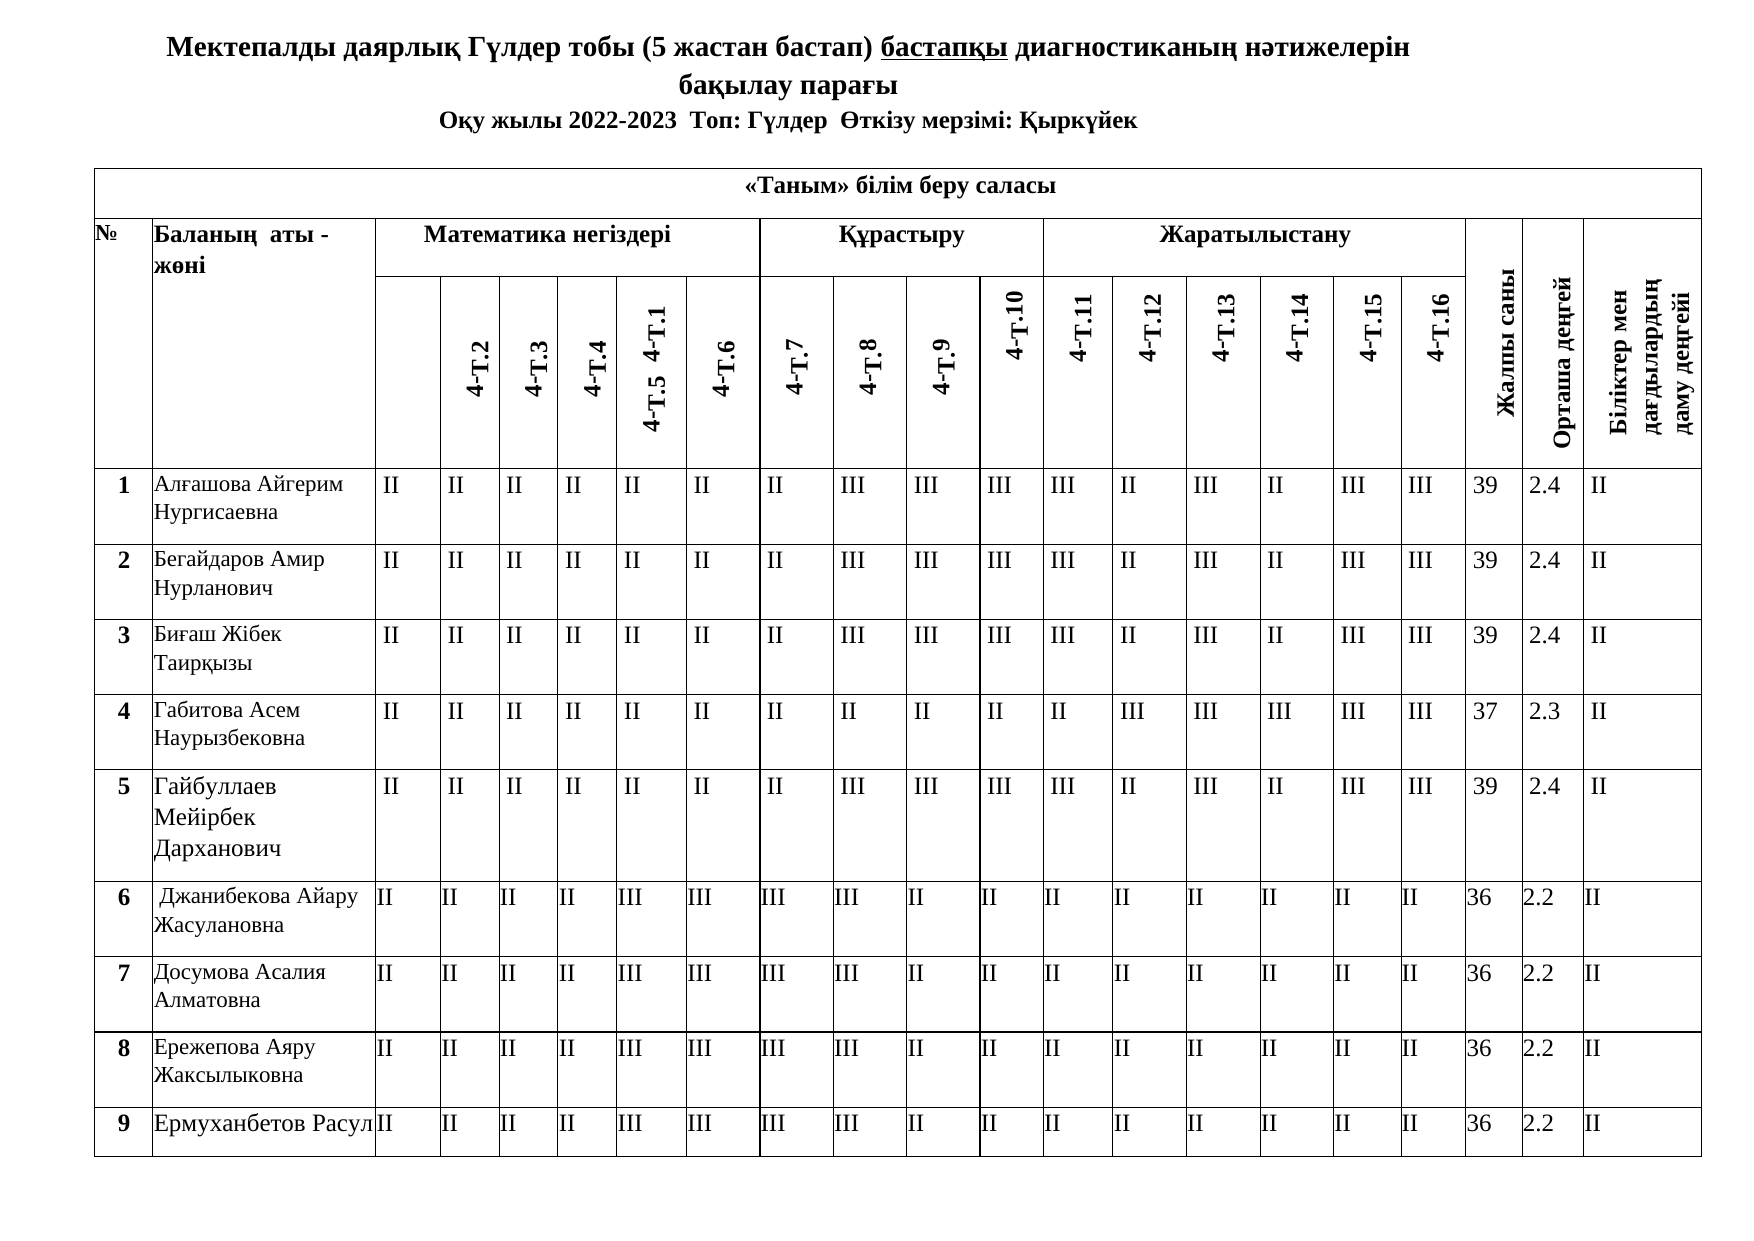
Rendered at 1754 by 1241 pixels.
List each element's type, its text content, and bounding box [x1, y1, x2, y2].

table_cell II [1044, 1033, 1112, 1107]
table_cell III [907, 545, 979, 619]
table_cell II [441, 770, 499, 881]
table_cell II [1113, 882, 1186, 956]
table_cell [423, 545, 440, 619]
table_header «Таным» білім беру саласы [423, 169, 1113, 217]
table_cell 9 [95, 1108, 152, 1156]
table_cell [1523, 219, 1583, 468]
table_cell Математика негіздері [423, 219, 759, 276]
table_cell II [617, 469, 686, 543]
table_cell III [1402, 545, 1465, 619]
table_cell II [376, 695, 423, 769]
table_cell 8 [95, 1033, 152, 1107]
table_cell Жаратылыcтану [1113, 219, 1401, 276]
table_cell III [687, 882, 759, 956]
table_header [1522, 169, 1584, 217]
table_cell III [1261, 695, 1333, 769]
table_cell [687, 277, 759, 468]
table_cell III [1044, 620, 1112, 694]
table_cell II [617, 620, 686, 694]
table_cell II [1187, 882, 1260, 956]
table_cell III [1044, 469, 1112, 543]
table_cell III [1187, 620, 1260, 694]
table_cell II [376, 770, 423, 881]
table_cell [423, 1033, 440, 1107]
table_cell II [907, 1033, 979, 1107]
table_cell II [1187, 957, 1260, 1031]
table_cell Алғашова Айгерим Нургисаевна [153, 469, 375, 543]
table_cell [423, 620, 440, 694]
table_cell II [1113, 545, 1186, 619]
table_cell II [441, 957, 499, 1031]
table_cell III [834, 1033, 906, 1107]
table_cell II [981, 957, 1043, 1031]
table_cell II [1584, 695, 1701, 769]
table_cell II [834, 695, 906, 769]
table_cell III [1044, 545, 1112, 619]
table_cell [981, 277, 1043, 468]
table_cell II [1187, 1033, 1260, 1107]
table_cell 2.4 [1523, 469, 1583, 543]
table_cell III [761, 1108, 833, 1156]
table_cell [441, 277, 499, 468]
table_cell 2.4 [1523, 545, 1583, 619]
table_cell III [761, 882, 833, 956]
table_cell 37 [1466, 695, 1522, 769]
table_cell II [1261, 620, 1333, 694]
table_cell III [907, 620, 979, 694]
table_cell [423, 1108, 440, 1156]
table_cell II [500, 770, 557, 881]
table_cell [376, 219, 423, 276]
table_cell II [617, 545, 686, 619]
table_cell II [441, 620, 499, 694]
table_header [1401, 169, 1466, 217]
table_cell [376, 277, 423, 468]
table_cell II [1402, 882, 1465, 956]
table_cell [423, 469, 440, 543]
table_cell 36 [1466, 882, 1522, 956]
table_cell II [558, 620, 616, 694]
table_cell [153, 1108, 375, 1156]
table_cell III [761, 957, 833, 1031]
table_cell 39 [1466, 620, 1522, 694]
table_cell [1044, 277, 1112, 468]
table_cell III [1334, 695, 1401, 769]
table_cell № [95, 219, 152, 468]
table_cell II [1113, 957, 1186, 1031]
table_cell II [687, 620, 759, 694]
table_cell II [1261, 770, 1333, 881]
table_cell 3 [95, 620, 152, 694]
table_cell II [441, 545, 499, 619]
table_cell II [761, 469, 833, 543]
table_cell II [558, 545, 616, 619]
table_cell Құрастыру [761, 219, 1043, 276]
table_cell II [500, 957, 557, 1031]
table_cell [558, 277, 616, 468]
table_cell II [441, 695, 499, 769]
table_cell 36 [1466, 1033, 1522, 1107]
table_cell [1402, 277, 1465, 468]
table_cell II [1044, 695, 1112, 769]
table_cell II [617, 695, 686, 769]
table_cell III [834, 770, 906, 881]
table_cell II [376, 1108, 423, 1156]
table_cell II [500, 620, 557, 694]
table_cell II [761, 695, 833, 769]
table_cell II [558, 1033, 616, 1107]
table_cell III [1334, 469, 1401, 543]
table_cell [1187, 277, 1260, 468]
table_cell II [1261, 469, 1333, 543]
table_cell II [1584, 882, 1701, 956]
table_cell II [907, 957, 979, 1031]
table_cell III [1187, 770, 1260, 881]
table_cell [1401, 219, 1465, 276]
table_cell II [376, 620, 423, 694]
table_cell 2.2 [1523, 1108, 1583, 1156]
table_cell III [981, 620, 1043, 694]
table_cell II [558, 469, 616, 543]
table_cell II [687, 469, 759, 543]
table_cell III [1402, 469, 1465, 543]
table_cell III [1402, 770, 1465, 881]
table_cell III [834, 1108, 906, 1156]
table_cell II [500, 882, 557, 956]
table_cell Ережепова Аяру Жаксылыковна [153, 1033, 375, 1107]
table_cell II [1261, 1108, 1333, 1156]
table_cell II [1334, 957, 1401, 1031]
table_cell III [1402, 620, 1465, 694]
table_cell II [376, 957, 423, 1031]
table_cell II [907, 695, 979, 769]
table_header [1466, 169, 1522, 217]
table_cell III [981, 770, 1043, 881]
table_cell III [1402, 695, 1465, 769]
table_cell 2.2 [1523, 882, 1583, 956]
table_cell II [981, 1108, 1043, 1156]
table_cell [1044, 219, 1113, 276]
table_cell III [687, 1108, 759, 1156]
table_cell [1334, 277, 1401, 468]
table_cell [423, 957, 440, 1031]
table_cell [834, 277, 906, 468]
table_cell [423, 882, 440, 956]
table_cell II [1261, 882, 1333, 956]
table_cell II [761, 620, 833, 694]
table_cell 2.3 [1523, 695, 1583, 769]
table_header [1113, 169, 1401, 217]
table_cell II [981, 1033, 1043, 1107]
table_cell III [1187, 469, 1260, 543]
table_cell III [687, 1033, 759, 1107]
table_cell 4 [95, 695, 152, 769]
table_cell II [1402, 1033, 1465, 1107]
table_cell 2.2 [1523, 1033, 1583, 1107]
table_cell III [1113, 695, 1186, 769]
table_cell [423, 770, 440, 881]
table_cell 7 [95, 957, 152, 1031]
table_cell Досумова Асалия Алматовна [153, 957, 375, 1031]
table_cell II [558, 770, 616, 881]
table_cell II [1584, 1033, 1701, 1107]
table_cell [1261, 277, 1333, 468]
table_cell II [376, 469, 423, 543]
table_header [376, 169, 423, 217]
table_cell [761, 277, 833, 468]
table_cell II [1261, 957, 1333, 1031]
table_cell II [558, 882, 616, 956]
table_cell II [1402, 1108, 1465, 1156]
table_cell II [1584, 957, 1701, 1031]
table_cell II [1113, 620, 1186, 694]
table_cell Бегайдаров Амир Нурланович [153, 545, 375, 619]
table_cell II [617, 770, 686, 881]
table_cell II [441, 469, 499, 543]
table_cell 39 [1466, 469, 1522, 543]
table_cell [907, 277, 979, 468]
table_cell 2.4 [1523, 770, 1583, 881]
table_cell [1584, 219, 1701, 468]
table_cell II [1334, 1033, 1401, 1107]
table_header [95, 169, 376, 217]
table_cell III [834, 882, 906, 956]
table_cell 39 [1466, 545, 1522, 619]
table_cell III [834, 545, 906, 619]
table_cell II [1113, 770, 1186, 881]
table_cell Гайбуллаев Мейірбек Дарханович [153, 770, 375, 881]
table_cell II [1334, 1108, 1401, 1156]
table_cell II [1261, 1033, 1333, 1107]
table_cell II [687, 545, 759, 619]
table_cell II [1113, 1033, 1186, 1107]
table_cell II [907, 882, 979, 956]
table_cell 36 [1466, 957, 1522, 1031]
table_cell III [981, 545, 1043, 619]
table_cell II [500, 695, 557, 769]
table_cell 36 [1466, 1108, 1522, 1156]
table_cell II [441, 1033, 499, 1107]
table_cell III [834, 620, 906, 694]
table_cell III [1334, 770, 1401, 881]
table_cell [1466, 219, 1522, 468]
table_cell 1 [95, 469, 152, 543]
table_cell II [761, 770, 833, 881]
table_cell II [1187, 1108, 1260, 1156]
table_cell III [907, 770, 979, 881]
table_cell 6 [95, 882, 152, 956]
table_cell Баланың аты - жөні [153, 219, 375, 468]
table_cell III [761, 1033, 833, 1107]
table_cell II [1334, 882, 1401, 956]
table_cell 39 [1466, 770, 1522, 881]
table_cell 2.2 [1523, 957, 1583, 1031]
table_cell III [617, 882, 686, 956]
table_cell II [981, 695, 1043, 769]
table_cell II [687, 695, 759, 769]
table_cell II [441, 882, 499, 956]
table_cell 2 [95, 545, 152, 619]
table_cell II [1113, 1108, 1186, 1156]
table_cell III [1334, 620, 1401, 694]
table_cell 2.4 [1523, 620, 1583, 694]
table_cell III [687, 957, 759, 1031]
table_cell II [981, 882, 1043, 956]
table_cell III [981, 469, 1043, 543]
table_cell II [907, 1108, 979, 1156]
table_cell III [1334, 545, 1401, 619]
table_cell II [1584, 770, 1701, 881]
table_cell Джанибекова Айару Жасулановна [153, 882, 375, 956]
table_cell II [441, 1108, 499, 1156]
table_cell II [376, 882, 423, 956]
table_cell II [500, 545, 557, 619]
text бақылау парағы [33, 67, 1543, 101]
table_cell II [1584, 545, 1701, 619]
table_cell III [834, 469, 906, 543]
table_cell Габитова Асем Наурызбековна [153, 695, 375, 769]
table_cell III [907, 469, 979, 543]
table_header [1584, 169, 1701, 217]
table_cell III [1187, 545, 1260, 619]
table_cell II [1584, 1108, 1701, 1156]
table_cell III [834, 957, 906, 1031]
table_cell III [617, 957, 686, 1031]
table_cell III [617, 1033, 686, 1107]
table_cell II [1044, 957, 1112, 1031]
table_cell [617, 277, 686, 468]
table_cell [500, 277, 557, 468]
table_cell 5 [95, 770, 152, 881]
table_cell II [558, 957, 616, 1031]
table_cell II [500, 469, 557, 543]
text Оқу жылы 2022-2023 Топ: Гүлдер Өткізу мерзімі: Қыркүйек [33, 105, 1543, 134]
table_cell II [376, 1033, 423, 1107]
table_cell II [558, 1108, 616, 1156]
table_cell II [376, 545, 423, 619]
table_cell III [1187, 695, 1260, 769]
table_cell II [500, 1108, 557, 1156]
table_cell II [1044, 1108, 1112, 1156]
table_cell II [1261, 545, 1333, 619]
table_cell II [1584, 469, 1701, 543]
table_cell [1113, 277, 1186, 468]
table_cell II [1402, 957, 1465, 1031]
table_cell II [500, 1033, 557, 1107]
table_cell II [1584, 620, 1701, 694]
table_cell [423, 277, 440, 468]
text Мектепалды даярлық Гүлдер тобы (5 жастан бастап) бастапқы диагностиканың нәтижелерін [33, 29, 1543, 63]
table_cell II [761, 545, 833, 619]
table_cell III [617, 1108, 686, 1156]
table_cell II [687, 770, 759, 881]
table_cell II [558, 695, 616, 769]
table_cell Биғаш Жібек Таирқызы [153, 620, 375, 694]
table_cell II [1113, 469, 1186, 543]
table_cell [423, 695, 440, 769]
table_cell III [1044, 770, 1112, 881]
table_cell II [1044, 882, 1112, 956]
